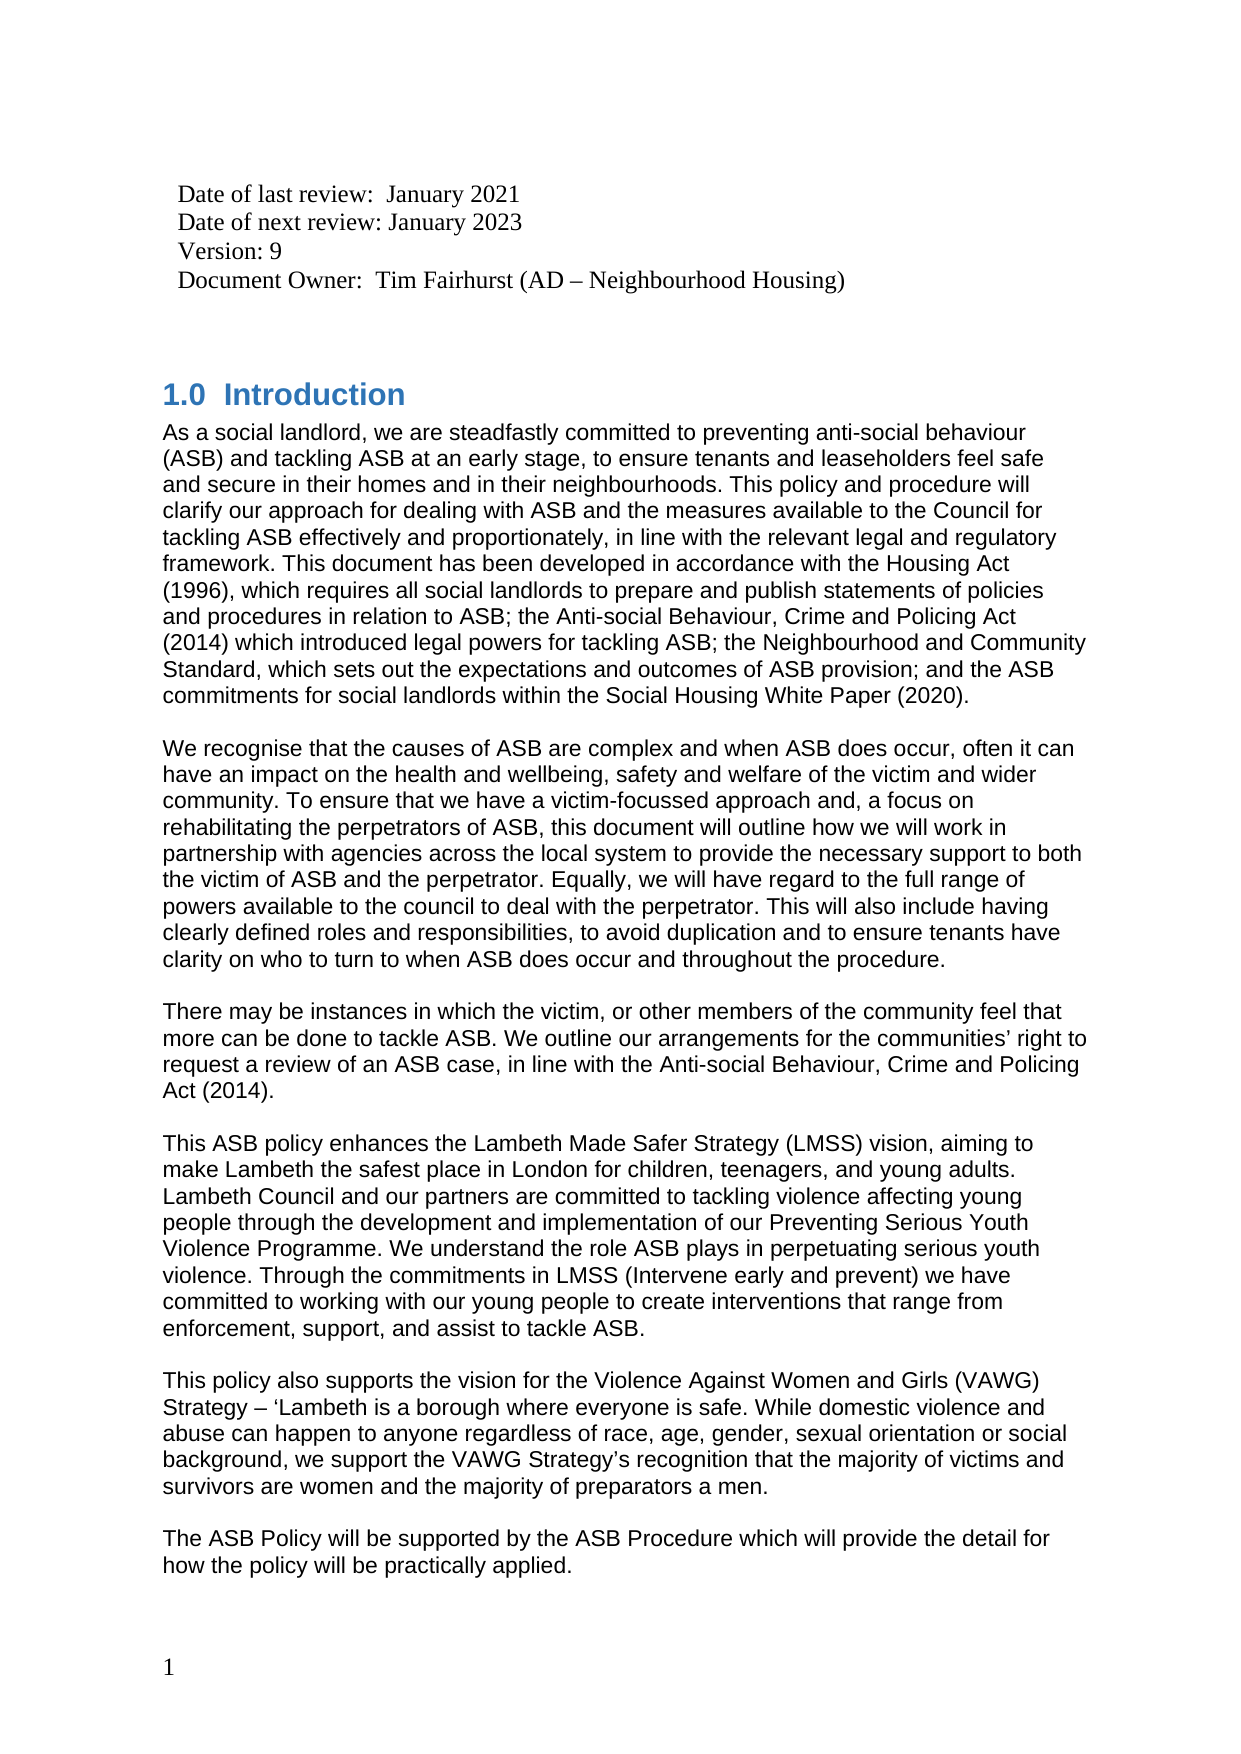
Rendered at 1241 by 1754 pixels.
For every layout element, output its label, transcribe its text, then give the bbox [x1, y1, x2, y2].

text This policy also supports the vision for the Violence Against Women and Girls (VAWG) Strategy – ‘Lambeth is a borough where everyone is safe. While domestic violence and abuse can happen to anyone regardless of race, age, gender, sexual orientation or social background, we support the VAWG Strategy’s recognition that the majority of victims and survivors are women and the majority of preparators a men. [162, 1367, 1087, 1499]
text This ASB policy enhances the Lambeth Made Safer Strategy (LMSS) vision, aiming to make Lambeth the safest place in London for children, teenagers, and young adults. Lambeth Council and our partners are committed to tackling violence affecting young people through the development and implementation of our Preventing Serious Youth Violence Programme. We understand the role ASB plays in perpetuating serious youth violence. Through the commitments in LMSS (Intervene early and prevent) we have committed to working with our young people to create interventions that range from enforcement, support, and assist to tackle ASB. [162, 1130, 1087, 1341]
text Date of last review: January 2021 [177, 179, 1087, 207]
text The ASB Policy will be supported by the ASB Procedure which will provide the detail for how the policy will be practically applied. [162, 1525, 1087, 1578]
text There may be instances in which the victim, or other members of the community feel that more can be done to tackle ASB. We outline our arrangements for the communities’ right to request a review of an ASB case, in line with the Anti-social Behaviour, Crime and Policing Act (2014). [162, 998, 1087, 1104]
text Document Owner: Tim Fairhurst (AD – Neighbourhood Housing) [177, 265, 1087, 294]
subtitle Introduction [162, 376, 1087, 412]
text Version: 9 [177, 236, 1087, 265]
text We recognise that the causes of ASB are complex and when ASB does occur, often it can have an impact on the health and wellbeing, safety and welfare of the victim and wider community. To ensure that we have a victim-focussed approach and, a focus on rehabilitating the perpetrators of ASB, this document will outline how we will work in partnership with agencies across the local system to provide the necessary support to both the victim of ASB and the perpetrator. Equally, we will have regard to the full range of powers available to the council to deal with the perpetrator. This will also include having clearly defined roles and responsibilities, to avoid duplication and to ensure tenants have clarity on who to turn to when ASB does occur and throughout the procedure. [162, 735, 1087, 972]
text Date of next review: January 2023 [177, 207, 1087, 236]
text As a social landlord, we are steadfastly committed to preventing anti-social behaviour (ASB) and tackling ASB at an early stage, to ensure tenants and leaseholders feel safe and secure in their homes and in their neighbourhoods. This policy and procedure will clarify our approach for dealing with ASB and the measures available to the Council for tackling ASB effectively and proportionately, in line with the relevant legal and regulatory framework. This document has been developed in accordance with the Housing Act (1996), which requires all social landlords to prepare and publish statements of policies and procedures in relation to ASB; the Anti-social Behaviour, Crime and Policing Act (2014) which introduced legal powers for tackling ASB; the Neighbourhood and Community Standard, which sets out the expectations and outcomes of ASB provision; and the ASB commitments for social landlords within the Social Housing White Paper (2020). [162, 418, 1087, 708]
